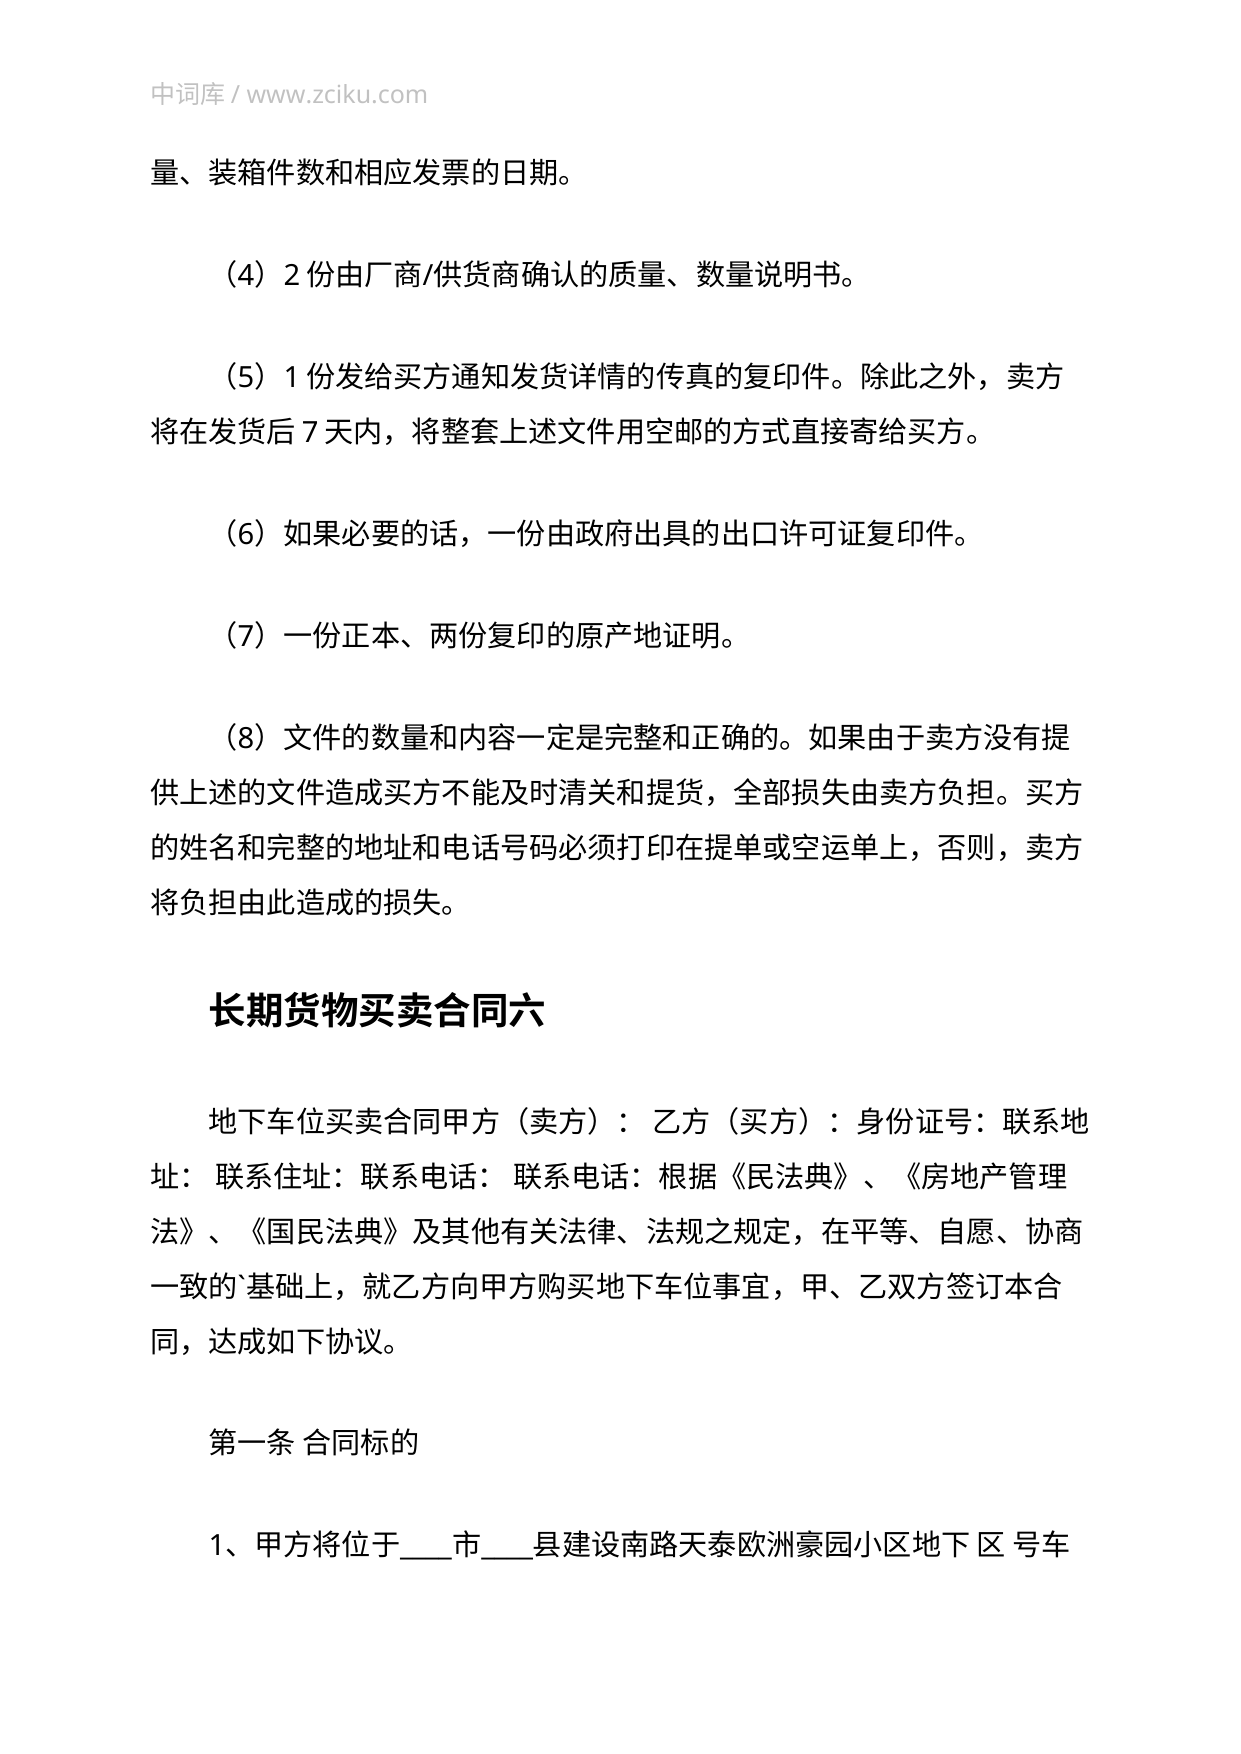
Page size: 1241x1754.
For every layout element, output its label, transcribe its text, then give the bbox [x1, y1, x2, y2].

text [150, 1522, 1090, 1564]
text （8）文件的数量和内容一定是完整和正确的。如果由于卖方没有提供上述的文件造成买方不能及时清关和提货，全部损失由卖方负担。买方的姓名和完整的地址和电话号码必须打印在提单或空运单上，否则，卖方将负担由此造成的损失。 [150, 715, 1090, 922]
text 地下车位买卖合同甲方（卖方）： 乙方（买方）：身份证号：联系地址： 联系住址：联系电话： 联系电话：根据《民法典》、《房地产管理法》、《国民法典》及其他有关法律、法规之规定，在平等、自愿、协商一致的`基础上，就乙方向甲方购买地下车位事宜，甲、乙双方签订本合同，达成如下协议。 [150, 1099, 1090, 1361]
text 长期货物买卖合同六 [150, 981, 1090, 1036]
text 第一条 合同标的 [150, 1420, 1090, 1462]
text （6）如果必要的话，一份由政府出具的出口许可证复印件。 [150, 511, 1090, 553]
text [150, 150, 1090, 192]
text （4）2份由厂商/供货商确认的质量、数量说明书。 [150, 252, 1090, 294]
text （5）1份发给买方通知发货详情的传真的复印件。除此之外，卖方将在发货后7天内，将整套上述文件用空邮的方式直接寄给买方。 [150, 354, 1090, 451]
text （7）一份正本、两份复印的原产地证明。 [150, 613, 1090, 655]
